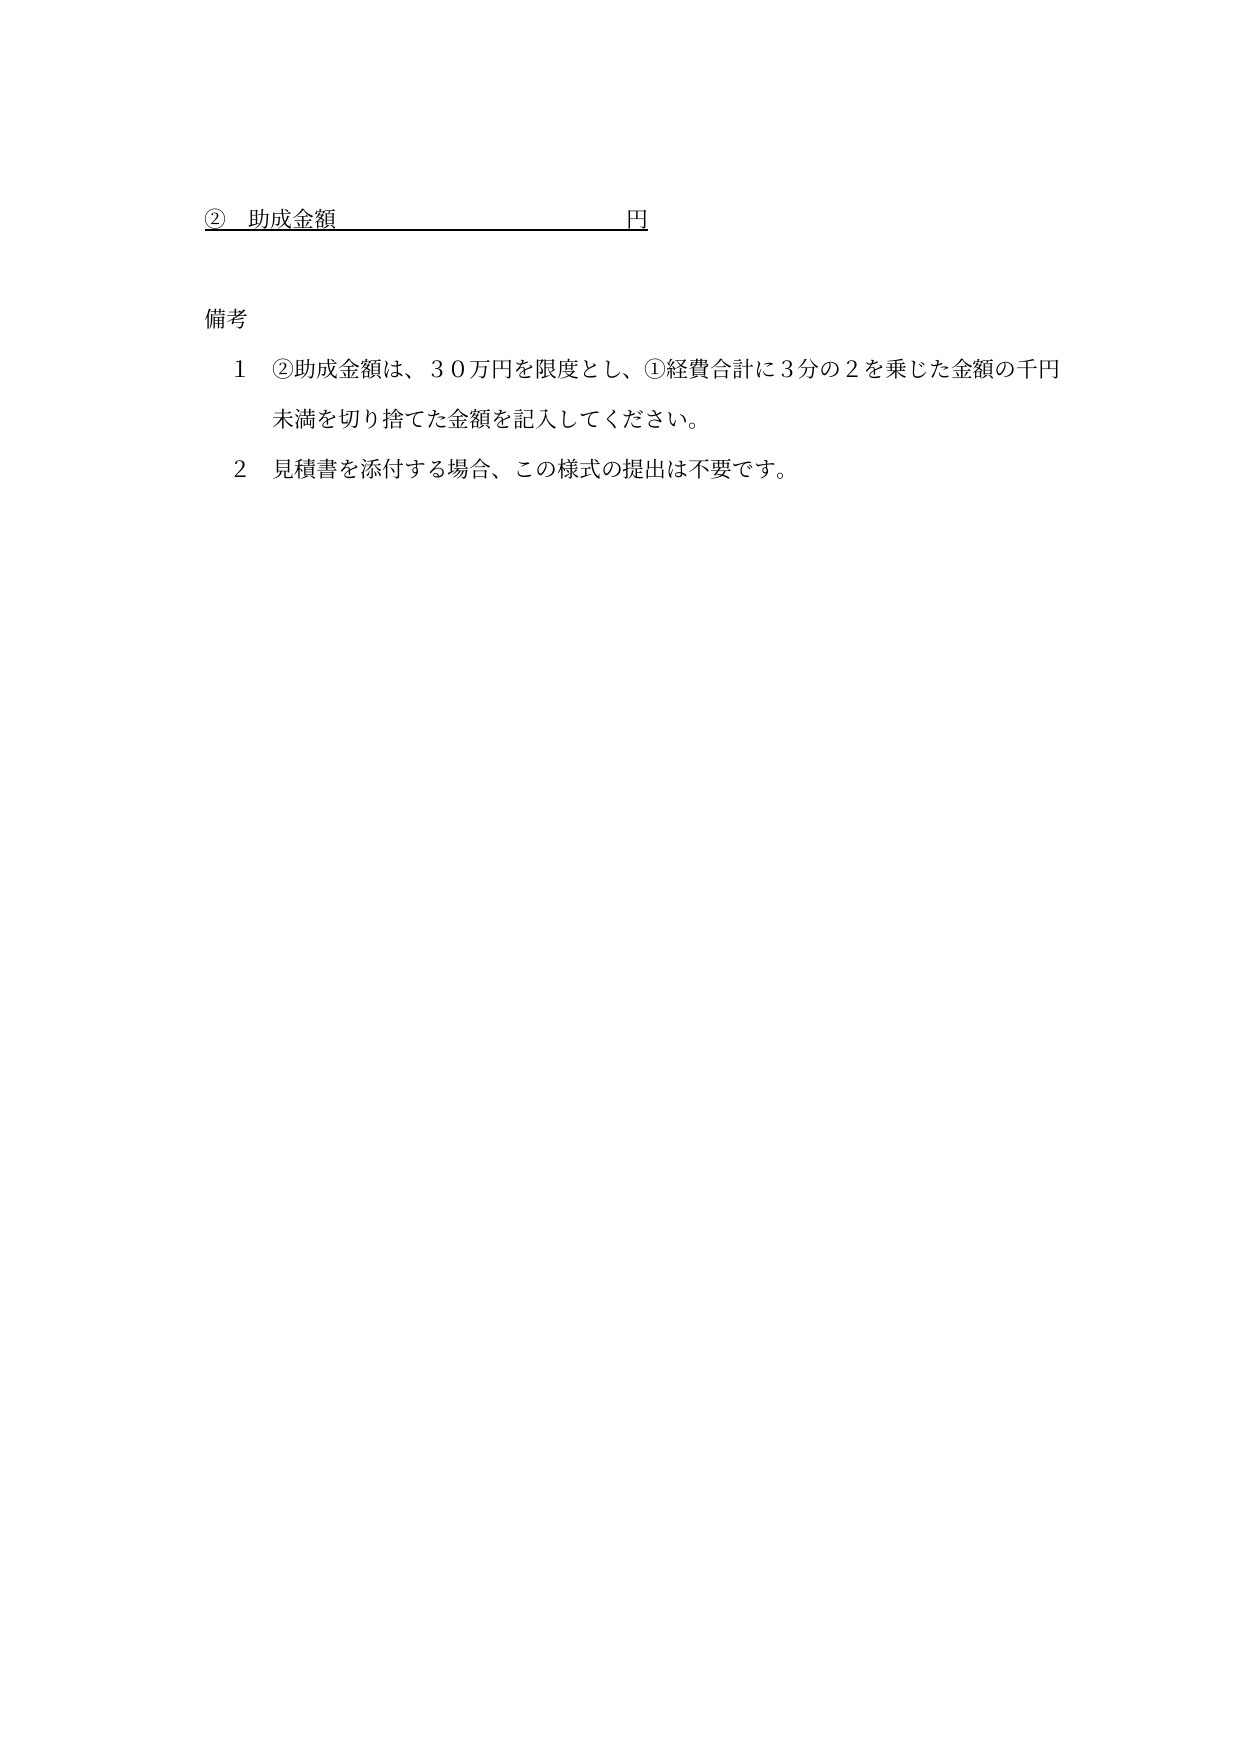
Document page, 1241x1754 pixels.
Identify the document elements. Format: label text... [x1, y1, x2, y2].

text 備考 [204, 293, 1063, 343]
text １ ②助成金額は、３０万円を限度とし、①経費合計に３分の２を乗じた金額の千円未満を切り捨てた金額を記入してください。 [229, 343, 1063, 443]
text ② 助成金額 円 [177, 193, 1063, 243]
text ２ 見積書を添付する場合、この様式の提出は不要です。 [229, 443, 1063, 493]
